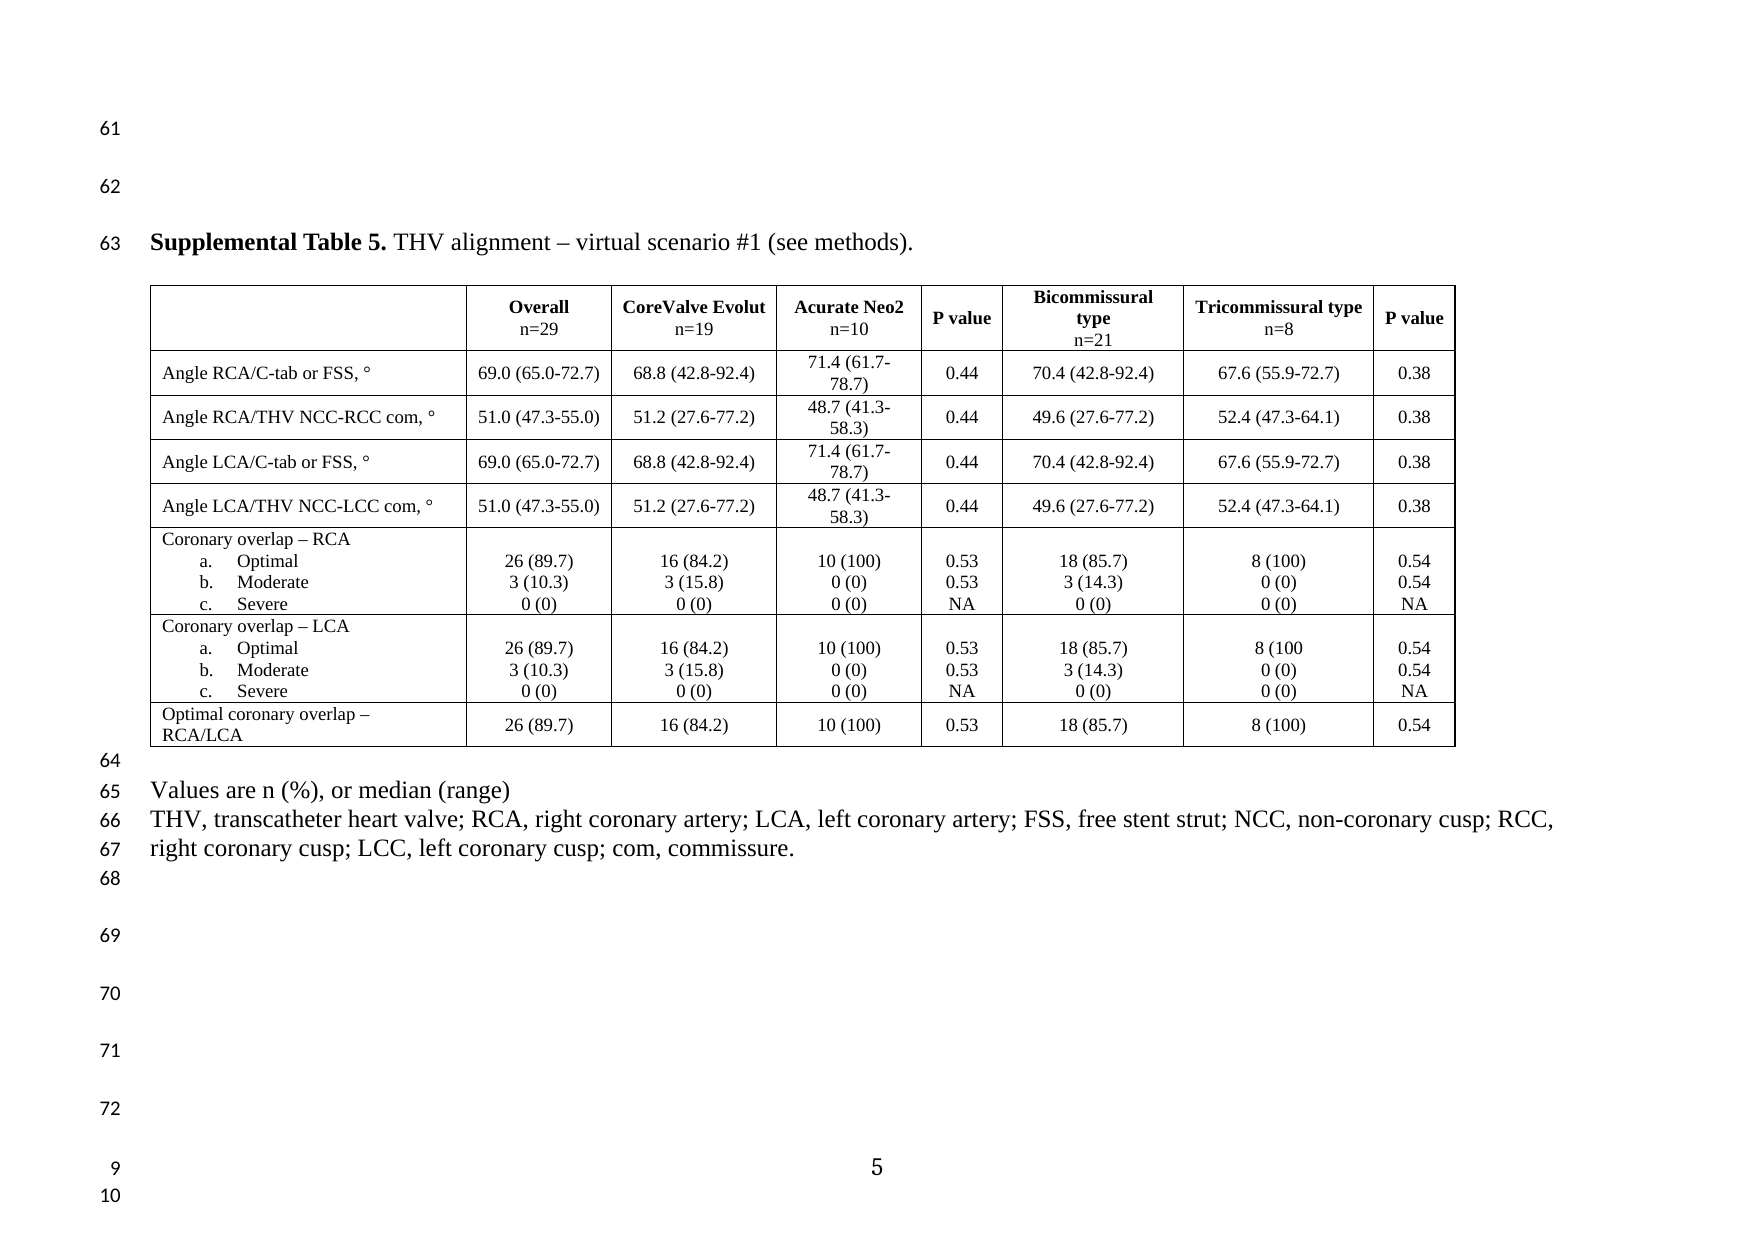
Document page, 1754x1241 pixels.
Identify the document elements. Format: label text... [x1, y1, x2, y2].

table_header Acurate Neo2 n=10 [777, 286, 921, 350]
table_cell 71.4 (61.7-78.7) [777, 351, 921, 394]
table_cell 18 (85.7) 3 (14.3) 0 (0) [1003, 528, 1183, 614]
table_header Overall n=29 [467, 286, 611, 350]
table_cell 0.53 [922, 703, 1002, 746]
table_cell 70.4 (42.8-92.4) [1003, 351, 1183, 394]
table_header P value [1374, 286, 1454, 350]
table_cell 26 (89.7) [467, 703, 611, 746]
table_cell 52.4 (47.3-64.1) [1184, 484, 1373, 527]
table_cell 68.8 (42.8-92.4) [612, 440, 776, 483]
table_cell 51.0 (47.3-55.0) [467, 396, 611, 439]
table_cell 69.0 (65.0-72.7) [467, 440, 611, 483]
table_cell 26 (89.7) 3 (10.3) 0 (0) [467, 615, 611, 702]
table_cell 16 (84.2) [612, 703, 776, 746]
table_cell 0.44 [922, 440, 1002, 483]
table_cell 8 (100) [1184, 703, 1373, 746]
table_cell 71.4 (61.7-78.7) [777, 440, 921, 483]
table_header Tricommissural type n=8 [1184, 286, 1373, 350]
table_cell 51.2 (27.6-77.2) [612, 396, 776, 439]
table_header CoreValve Evolut n=19 [612, 286, 776, 350]
table_cell 51.0 (47.3-55.0) [467, 484, 611, 527]
table_cell Angle LCA/C-tab or FSS, ° [151, 440, 466, 483]
table_cell 52.4 (47.3-64.1) [1184, 396, 1373, 439]
table_cell Angle LCA/THV NCC-LCC com, ° [151, 484, 466, 527]
table_cell 8 (100) 0 (0) 0 (0) [1184, 528, 1373, 614]
text Values are n (%), or median (range) [150, 776, 1604, 804]
table_cell 0.44 [922, 396, 1002, 439]
table_cell 68.8 (42.8-92.4) [612, 351, 776, 394]
table_cell Angle RCA/THV NCC-RCC com, ° [151, 396, 466, 439]
table_cell 0.54 [1374, 703, 1454, 746]
table_header [151, 286, 466, 350]
table_cell 18 (85.7) 3 (14.3) 0 (0) [1003, 615, 1183, 702]
table_cell 0.44 [922, 484, 1002, 527]
table_cell Coronary overlap – LCA Optimal Moderate Severe [151, 615, 466, 702]
table_cell 10 (100) [777, 703, 921, 746]
table_header Bicommissural type n=21 [1003, 286, 1183, 350]
table_cell 16 (84.2) 3 (15.8) 0 (0) [612, 615, 776, 702]
table_cell 8 (100 0 (0) 0 (0) [1184, 615, 1373, 702]
table_cell 0.38 [1374, 484, 1454, 527]
table_cell 18 (85.7) [1003, 703, 1183, 746]
table_cell 70.4 (42.8-92.4) [1003, 440, 1183, 483]
table_cell 10 (100) 0 (0) 0 (0) [777, 615, 921, 702]
table_cell 48.7 (41.3-58.3) [777, 396, 921, 439]
table_cell 49.6 (27.6-77.2) [1003, 396, 1183, 439]
table_cell 67.6 (55.9-72.7) [1184, 440, 1373, 483]
table_cell 49.6 (27.6-77.2) [1003, 484, 1183, 527]
text THV, transcatheter heart valve; RCA, right coronary artery; LCA, left coronary artery; FSS, free stent strut; NCC, non-coronary cusp; RCC, right coronary cusp; LCC, left coronary cusp; com, commissure. [150, 804, 1604, 862]
table_cell 16 (84.2) 3 (15.8) 0 (0) [612, 528, 776, 614]
table_cell 0.53 0.53 NA [922, 615, 1002, 702]
table_cell 26 (89.7) 3 (10.3) 0 (0) [467, 528, 611, 614]
list Supplemental Table 5. THV alignment – virtual scenario #1 (see methods). [150, 227, 1604, 256]
table_header P value [922, 286, 1002, 350]
table_cell 0.53 0.53 NA [922, 528, 1002, 614]
table_cell 0.38 [1374, 396, 1454, 439]
table_cell Optimal coronary overlap – RCA/LCA [151, 703, 466, 746]
table_cell 69.0 (65.0-72.7) [467, 351, 611, 394]
table_cell 67.6 (55.9-72.7) [1184, 351, 1373, 394]
table_cell 10 (100) 0 (0) 0 (0) [777, 528, 921, 614]
table_cell 48.7 (41.3-58.3) [777, 484, 921, 527]
table_cell 0.38 [1374, 351, 1454, 394]
table_cell Angle RCA/C-tab or FSS, ° [151, 351, 466, 394]
table_cell 0.38 [1374, 440, 1454, 483]
table_cell 0.54 0.54 NA [1374, 528, 1454, 614]
table_cell 0.44 [922, 351, 1002, 394]
table_cell 0.54 0.54 NA [1374, 615, 1454, 702]
table_cell 51.2 (27.6-77.2) [612, 484, 776, 527]
table_cell Coronary overlap – RCA Optimal Moderate Severe [151, 528, 466, 614]
